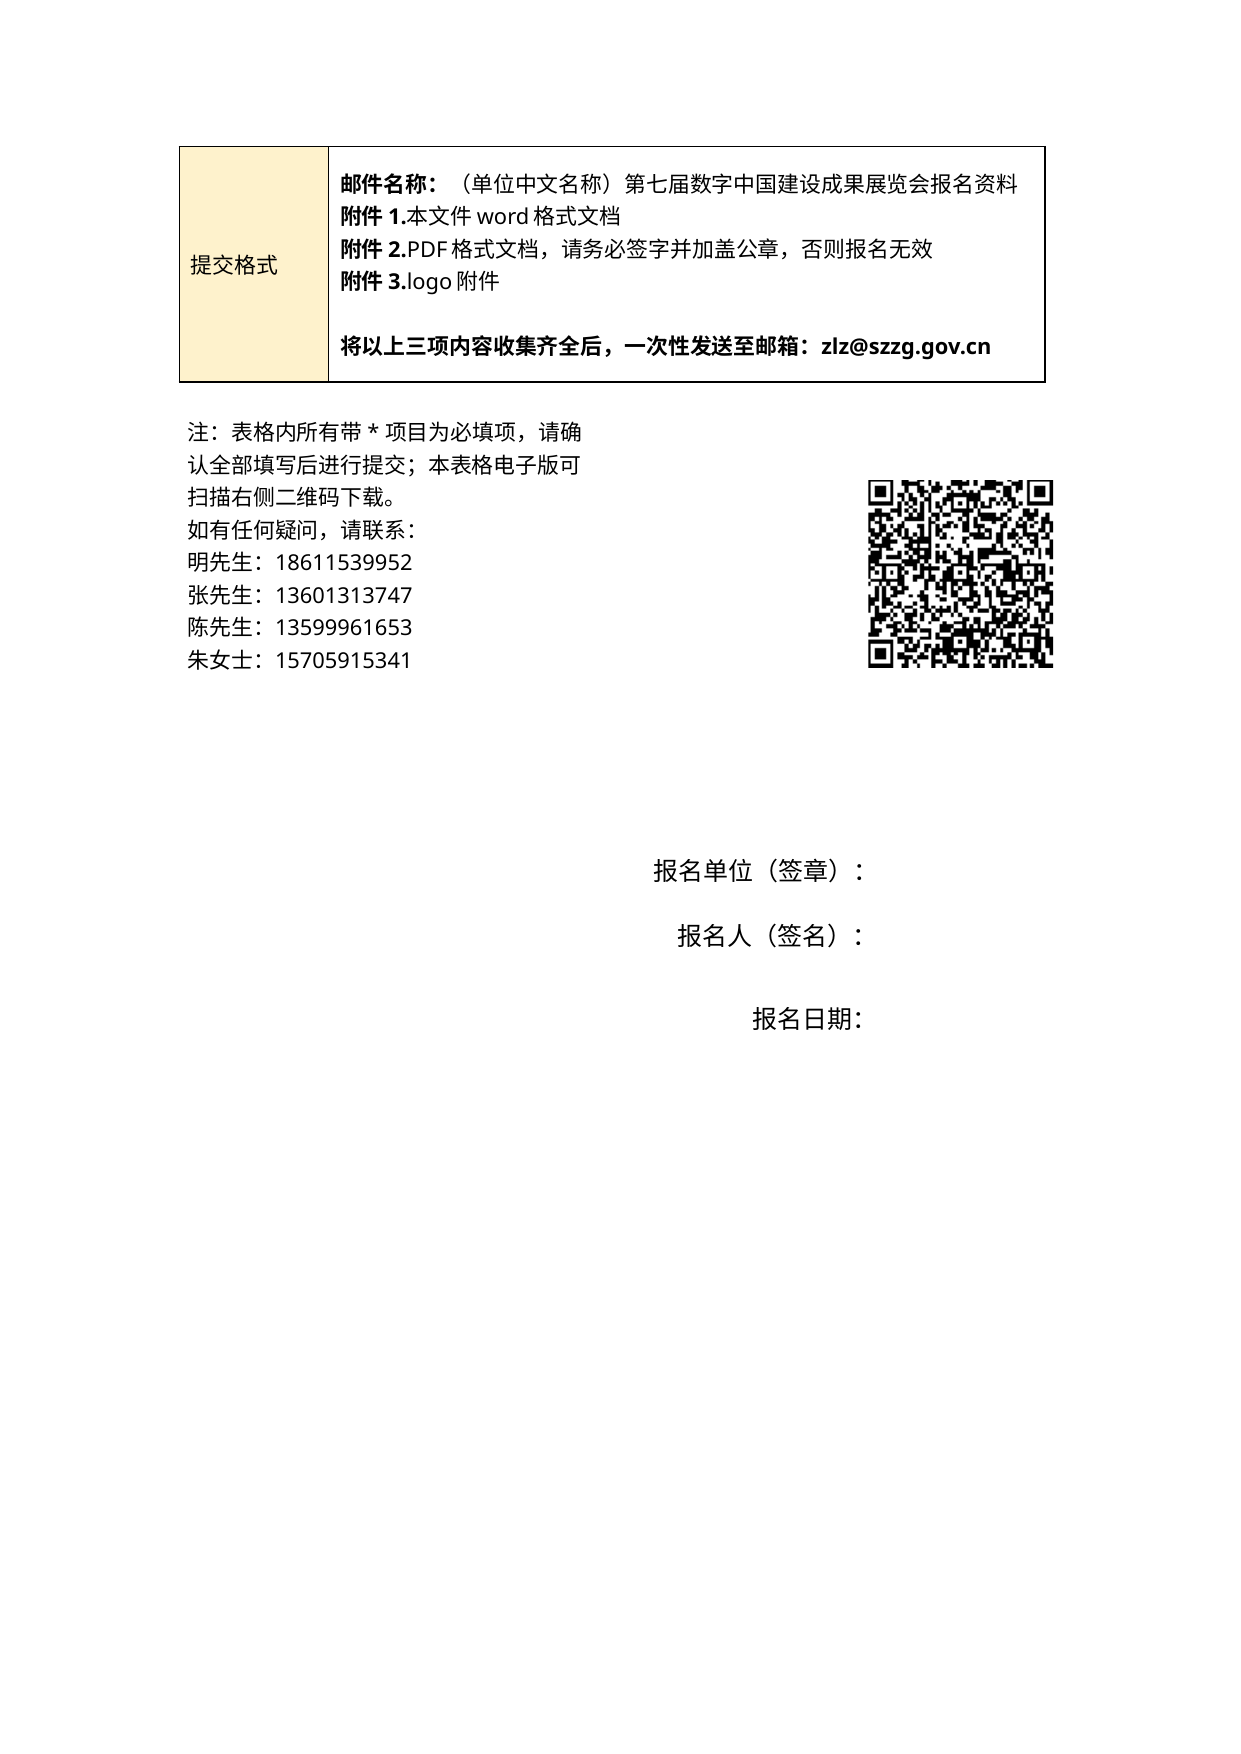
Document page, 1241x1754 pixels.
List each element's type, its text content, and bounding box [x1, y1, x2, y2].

text 注：表格内所有带 * 项目为必填项，请确认全部填写后进行提交；本表格电子版可扫描右侧二维码下载。 [187, 415, 598, 512]
text 明先生：18611539952 [187, 545, 598, 577]
text 报名人（签名）： [187, 902, 878, 967]
text 朱女士：15705915341 [187, 642, 598, 675]
table_cell 邮件名称：（单位中文名称）第七届数字中国建设成果展览会报名资料 附件1.本文件word格式文档 附件2.PDF格式文档，请务必签字并加盖公章，否则报名无效 附件3.logo附件 将以上三项内容收集齐全后，一次性发送至邮箱：zlz@szzg.gov.cn [329, 147, 1044, 381]
text 报名日期： [187, 986, 878, 1051]
text 陈先生：13599961653 [187, 610, 598, 642]
text 报名单位（签章）： [187, 837, 878, 902]
picture [868, 480, 1054, 668]
table_cell 提交格式 [180, 147, 328, 381]
text 如有任何疑问，请联系： [187, 512, 598, 545]
text 张先生：13601313747 [187, 577, 598, 610]
